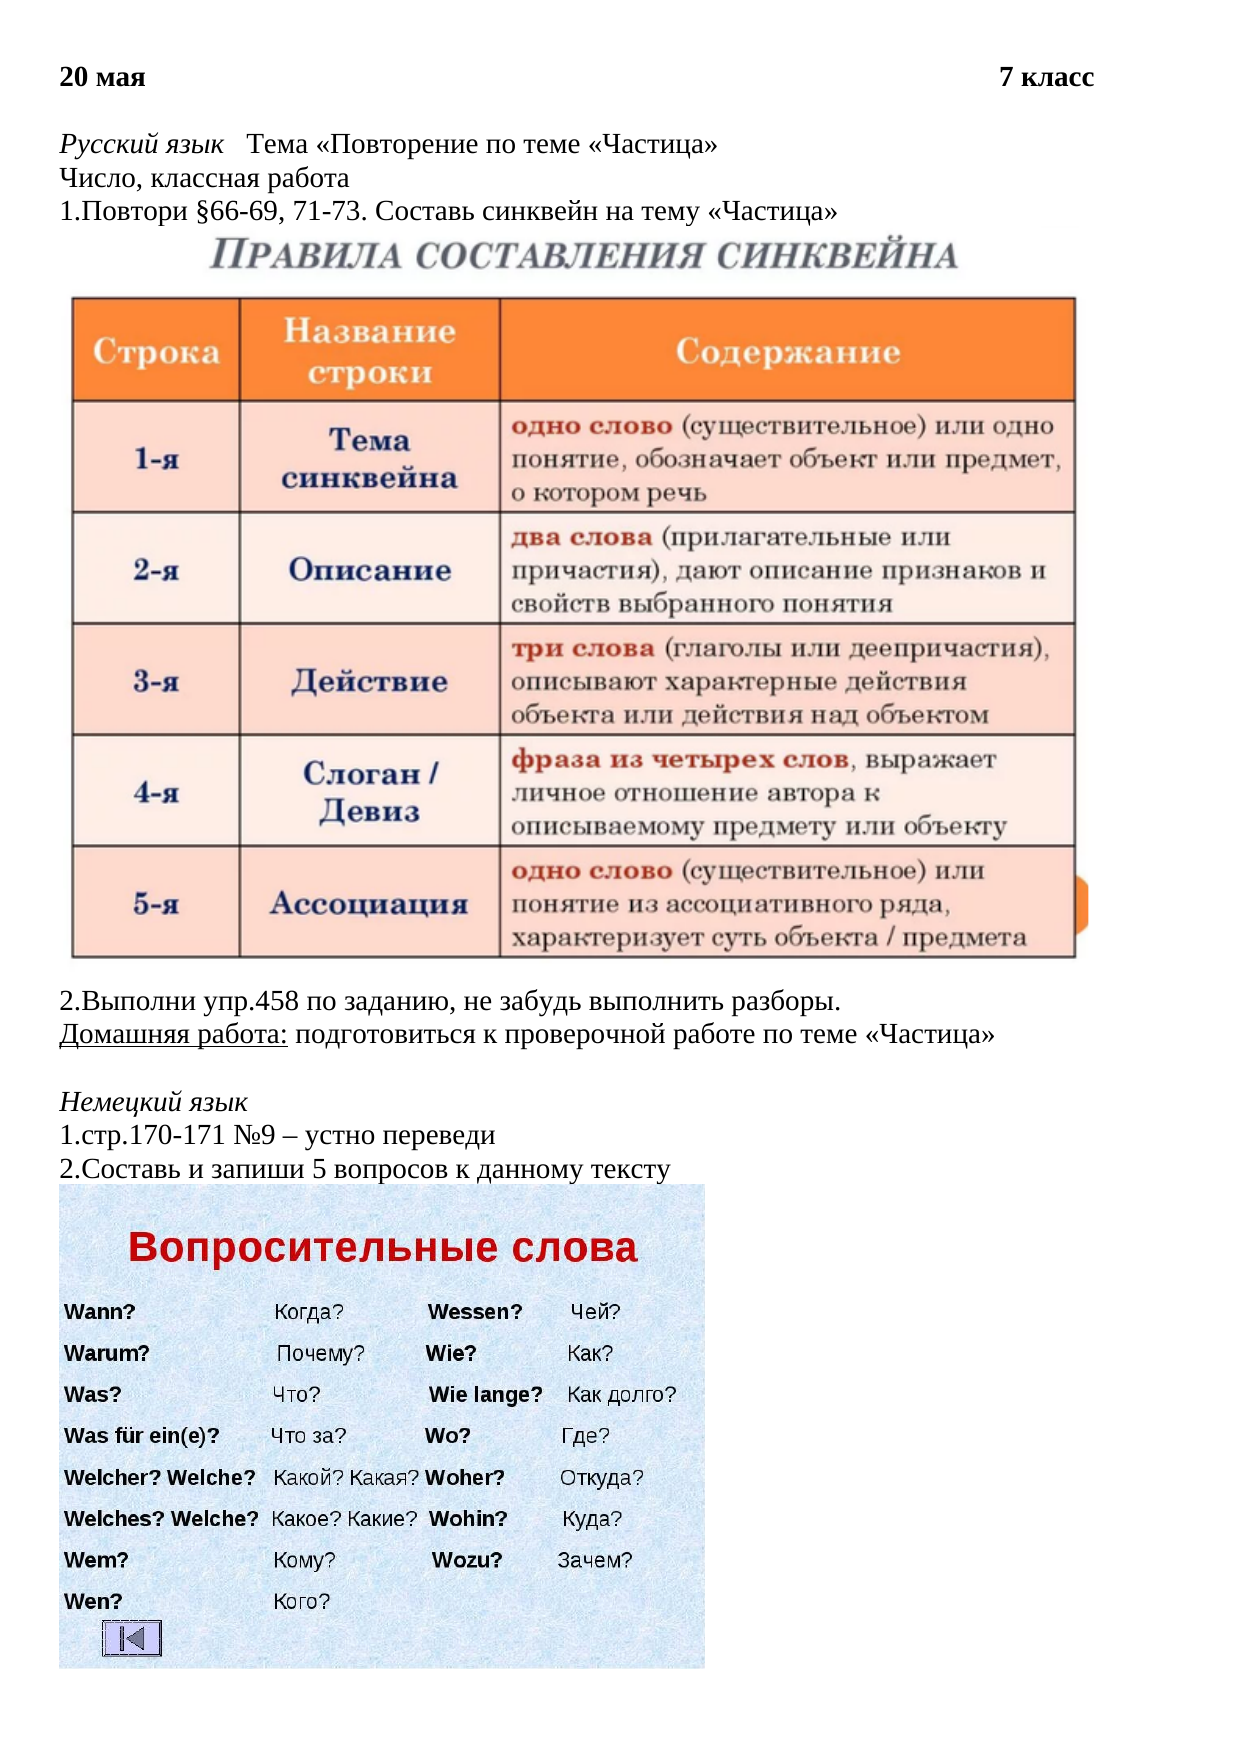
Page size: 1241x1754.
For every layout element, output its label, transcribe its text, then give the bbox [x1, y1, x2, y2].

text 20 мая 7 класс [59, 59, 1181, 93]
text 1.стр.170-171 №9 – устно переведи [59, 1117, 1181, 1151]
text Число, классная работа [59, 160, 1181, 193]
text 2.Выполни упр.458 по заданию, не забудь выполнить разборы. [59, 983, 1181, 1017]
text Домашняя работа: подготовиться к проверочной работе по теме «Частица» [59, 1017, 1181, 1050]
picture [59, 226, 1089, 984]
text 1.Повтори §66-69, 71-73. Составь синквейн на тему «Частица» [59, 193, 1181, 227]
text Русский язык Тема «Повторение по теме «Частица» [59, 126, 1181, 160]
text 2.Составь и запиши 5 вопросов к данному тексту [59, 1151, 1181, 1184]
text Немецкий язык [59, 1084, 1181, 1117]
picture [59, 1184, 705, 1669]
